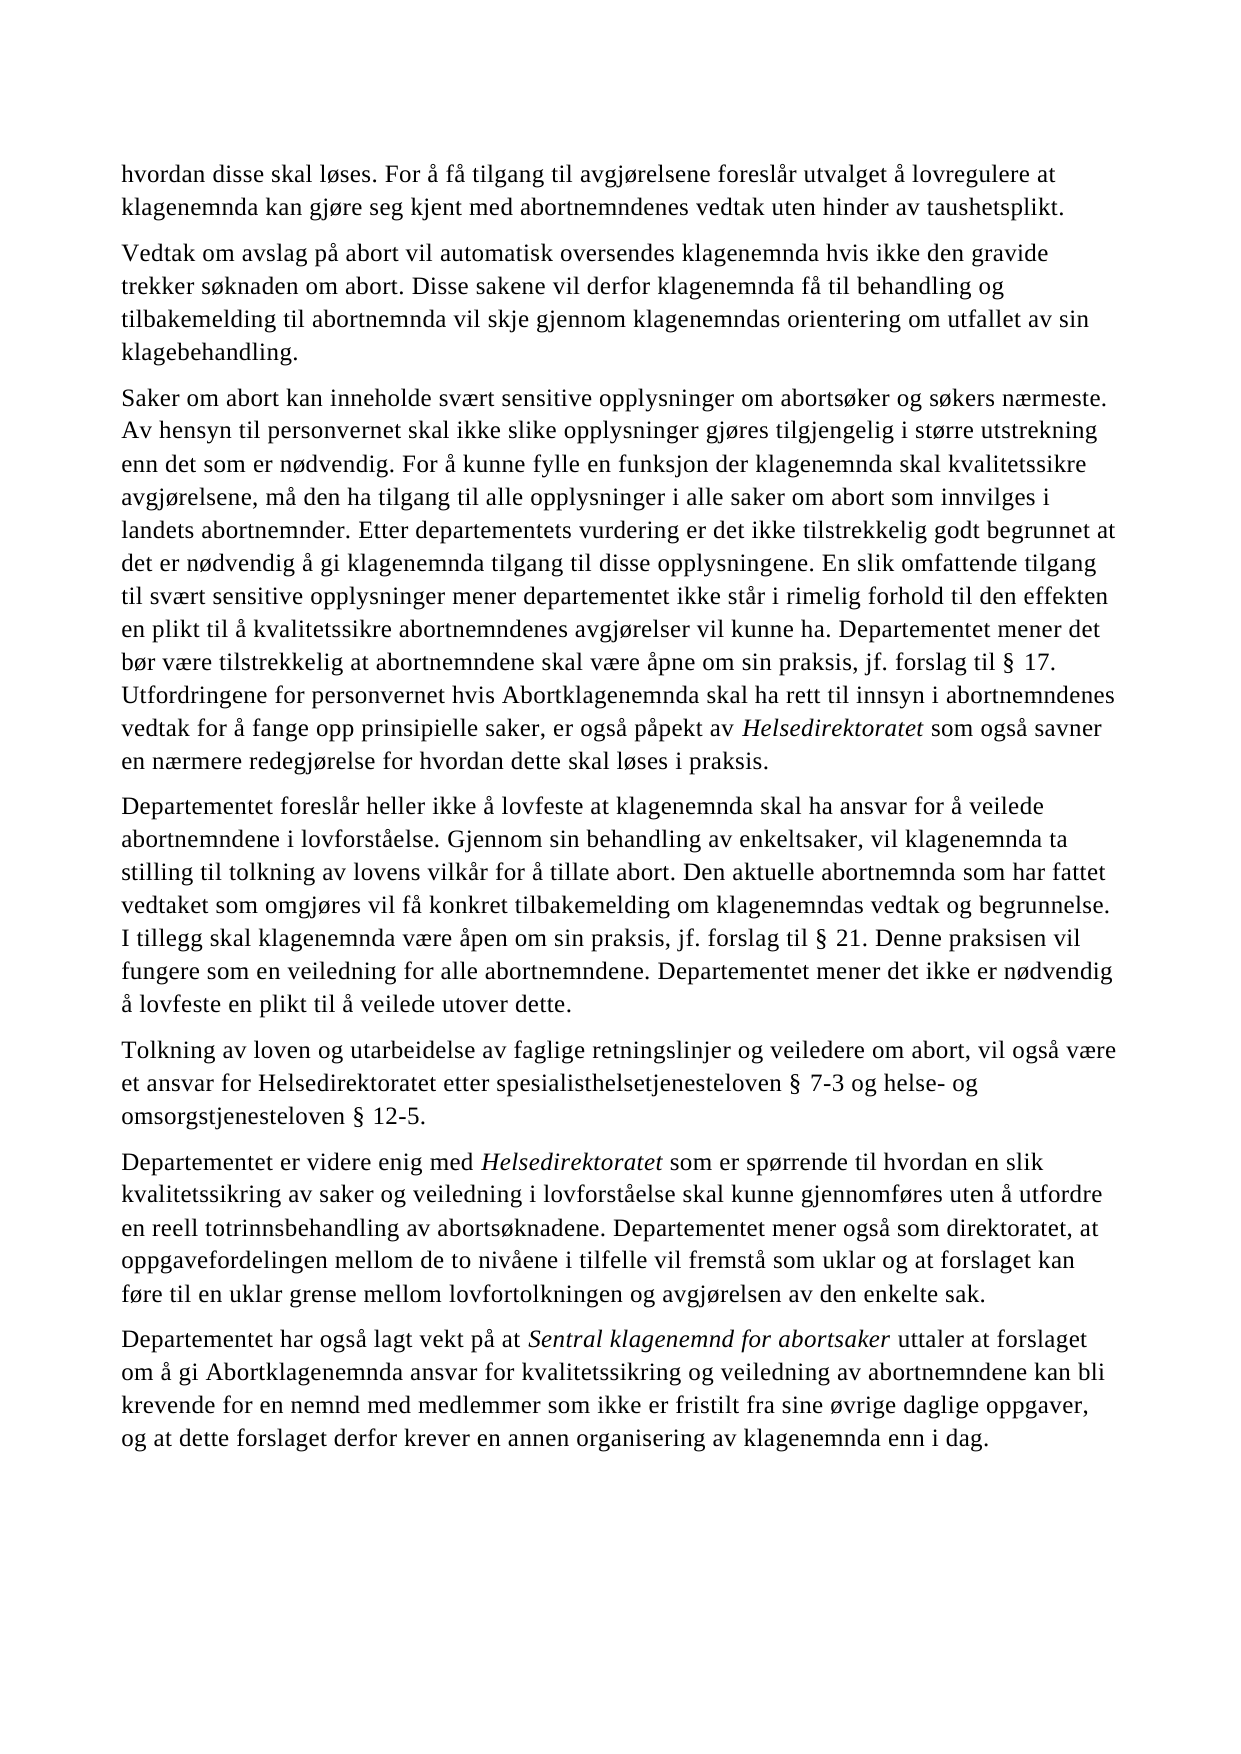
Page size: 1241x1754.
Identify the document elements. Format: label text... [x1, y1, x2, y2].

text Departementet foreslår heller ikke å lovfeste at klagenemnda skal ha ansvar for å veilede abortnemndene i lovforståelse. Gjennom sin behandling av enkeltsaker, vil klagenemnda ta stilling til tolkning av lovens vilkår for å tillate abort. Den aktuelle abortnemnda som har fattet vedtaket som omgjøres vil få konkret tilbakemelding om klagenemndas vedtak og begrunnelse. I tillegg skal klagenemnda være åpen om sin praksis, jf. forslag til § 21. Denne praksisen vil fungere som en veiledning for alle abortnemndene. Departementet mener det ikke er nødvendig å lovfeste en plikt til å veilede utover dette. [121, 791, 1119, 1018]
text Departementet er videre enig med Helsedirektoratet som er spørrende til hvordan en slik kvalitetssikring av saker og veiledning i lovforståelse skal kunne gjennomføres uten å utfordre en reell totrinnsbehandling av abortsøknadene. Departementet mener også som direktoratet, at oppgavefordelingen mellom de to nivåene i tilfelle vil fremstå som uklar og at forslaget kan føre til en uklar grense mellom lovfortolkningen og avgjørelsen av den enkelte sak. [121, 1147, 1119, 1307]
text Departementet har også lagt vekt på at Sentral klagenemnd for abortsaker uttaler at forslaget om å gi Abortklagenemnda ansvar for kvalitetssikring og veiledning av abortnemndene kan bli krevende for en nemnd med medlemmer som ikke er fristilt fra sine øvrige daglige oppgaver, og at dette forslaget derfor krever en annen organisering av klagenemnda enn i dag. [121, 1324, 1119, 1452]
text Vedtak om avslag på abort vil automatisk oversendes klagenemnda hvis ikke den gravide trekker søknaden om abort. Disse sakene vil derfor klagenemnda få til behandling og tilbakemelding til abortnemnda vil skje gjennom klagenemndas orientering om utfallet av sin klagebehandling. [121, 238, 1119, 366]
text Tolkning av loven og utarbeidelse av faglige retningslinjer og veiledere om abort, vil også være et ansvar for Helsedirektoratet etter spesialisthelsetjenesteloven § 7-3 og helse- og omsorgstjenesteloven § 12-5. [121, 1035, 1119, 1130]
text Saker om abort kan inneholde svært sensitive opplysninger om abortsøker og søkers nærmeste. Av hensyn til personvernet skal ikke slike opplysninger gjøres tilgjengelig i større utstrekning enn det som er nødvendig. For å kunne fylle en funksjon der klagenemnda skal kvalitetssikre avgjørelsene, må den ha tilgang til alle opplysninger i alle saker om abort som innvilges i landets abortnemnder. Etter departementets vurdering er det ikke tilstrekkelig godt begrunnet at det er nødvendig å gi klagenemnda tilgang til disse opplysningene. En slik omfattende tilgang til svært sensitive opplysninger mener departementet ikke står i rimelig forhold til den effekten en plikt til å kvalitetssikre abortnemndenes avgjørelser vil kunne ha. Departementet mener det bør være tilstrekkelig at abortnemndene skal være åpne om sin praksis, jf. forslag til § 17. Utfordringene for personvernet hvis Abortklagenemnda skal ha rett til innsyn i abortnemndenes vedtak for å fange opp prinsipielle saker, er også påpekt av Helsedirektoratet som også savner en nærmere redegjørelse for hvordan dette skal løses i praksis. [121, 383, 1119, 774]
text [121, 159, 1119, 221]
